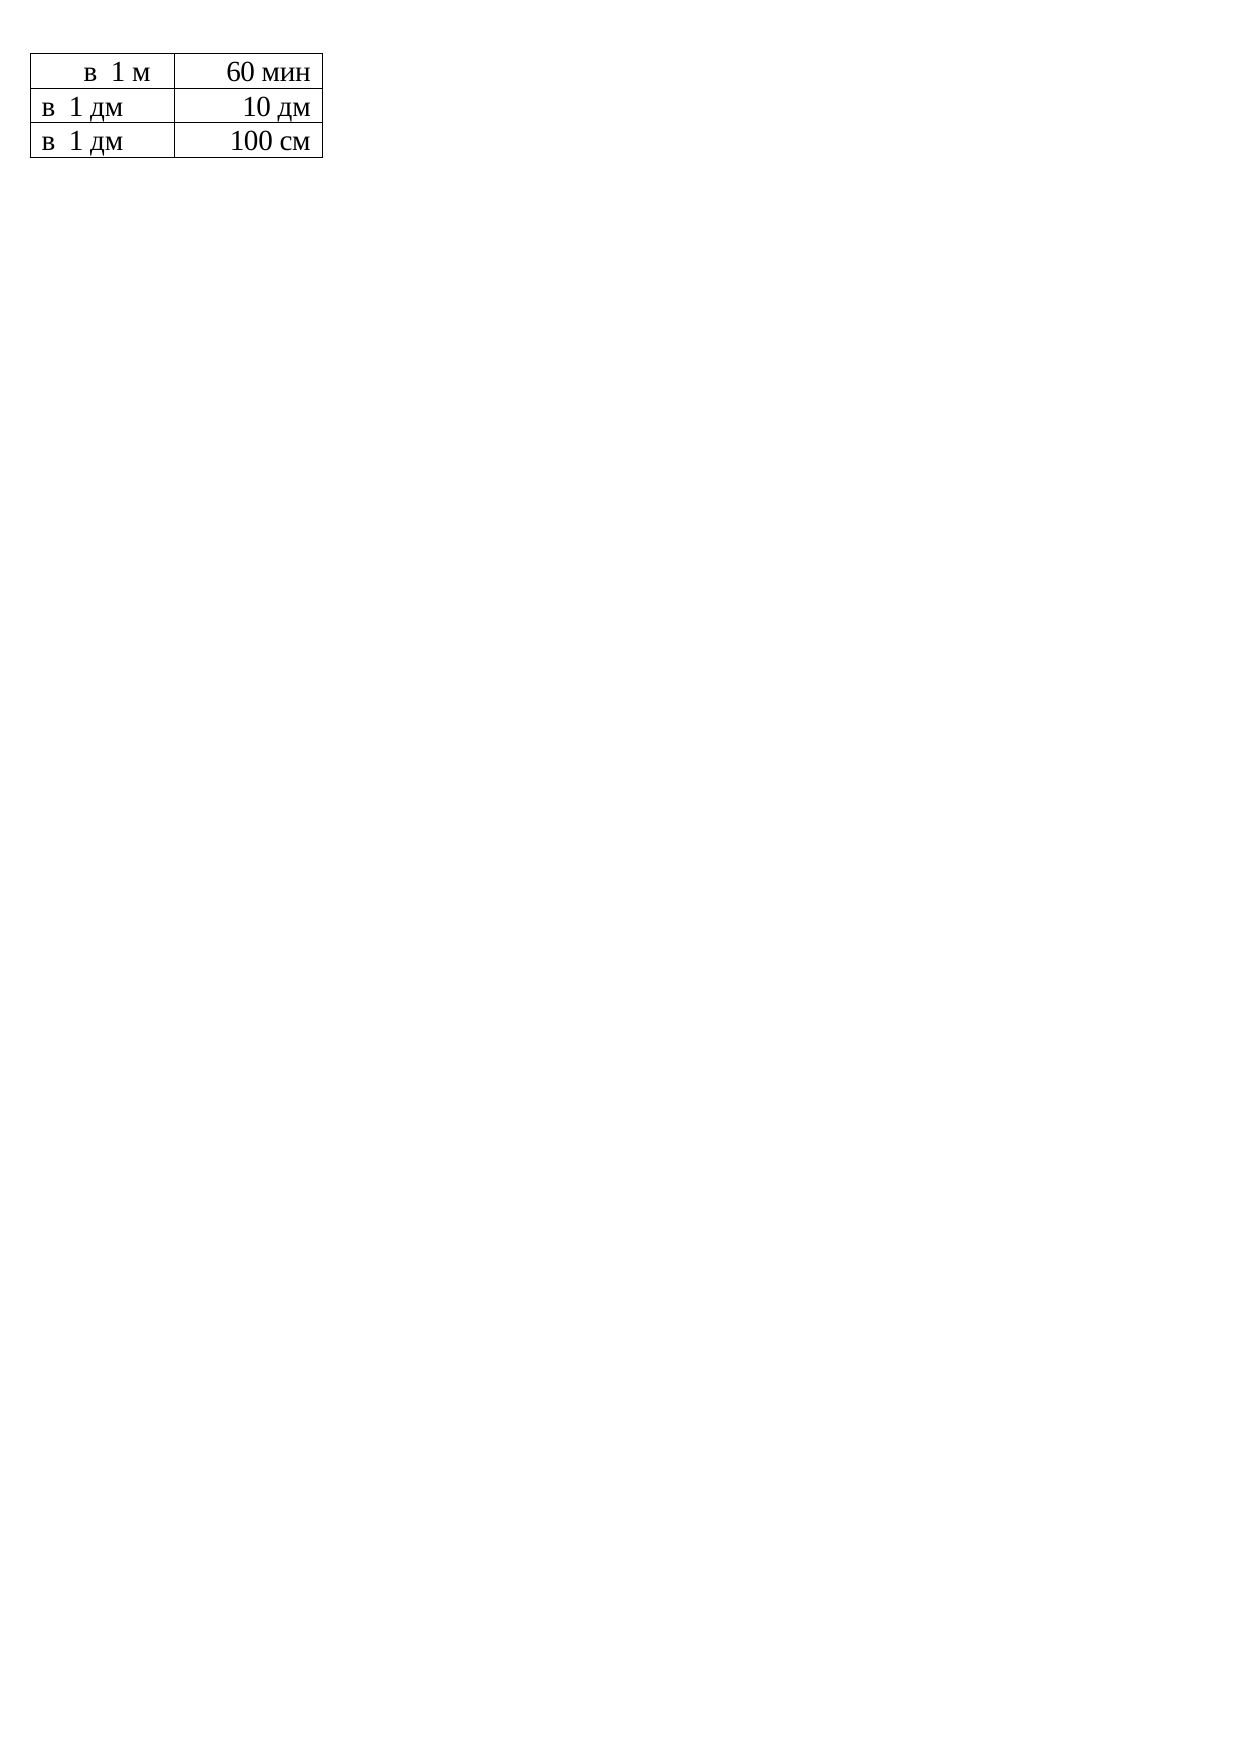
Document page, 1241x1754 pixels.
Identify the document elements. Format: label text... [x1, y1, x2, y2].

table_cell в [31, 54, 174, 88]
table_cell [175, 123, 322, 157]
table_cell в 1 дм [31, 89, 174, 122]
table_cell в 1 дм [31, 123, 174, 157]
